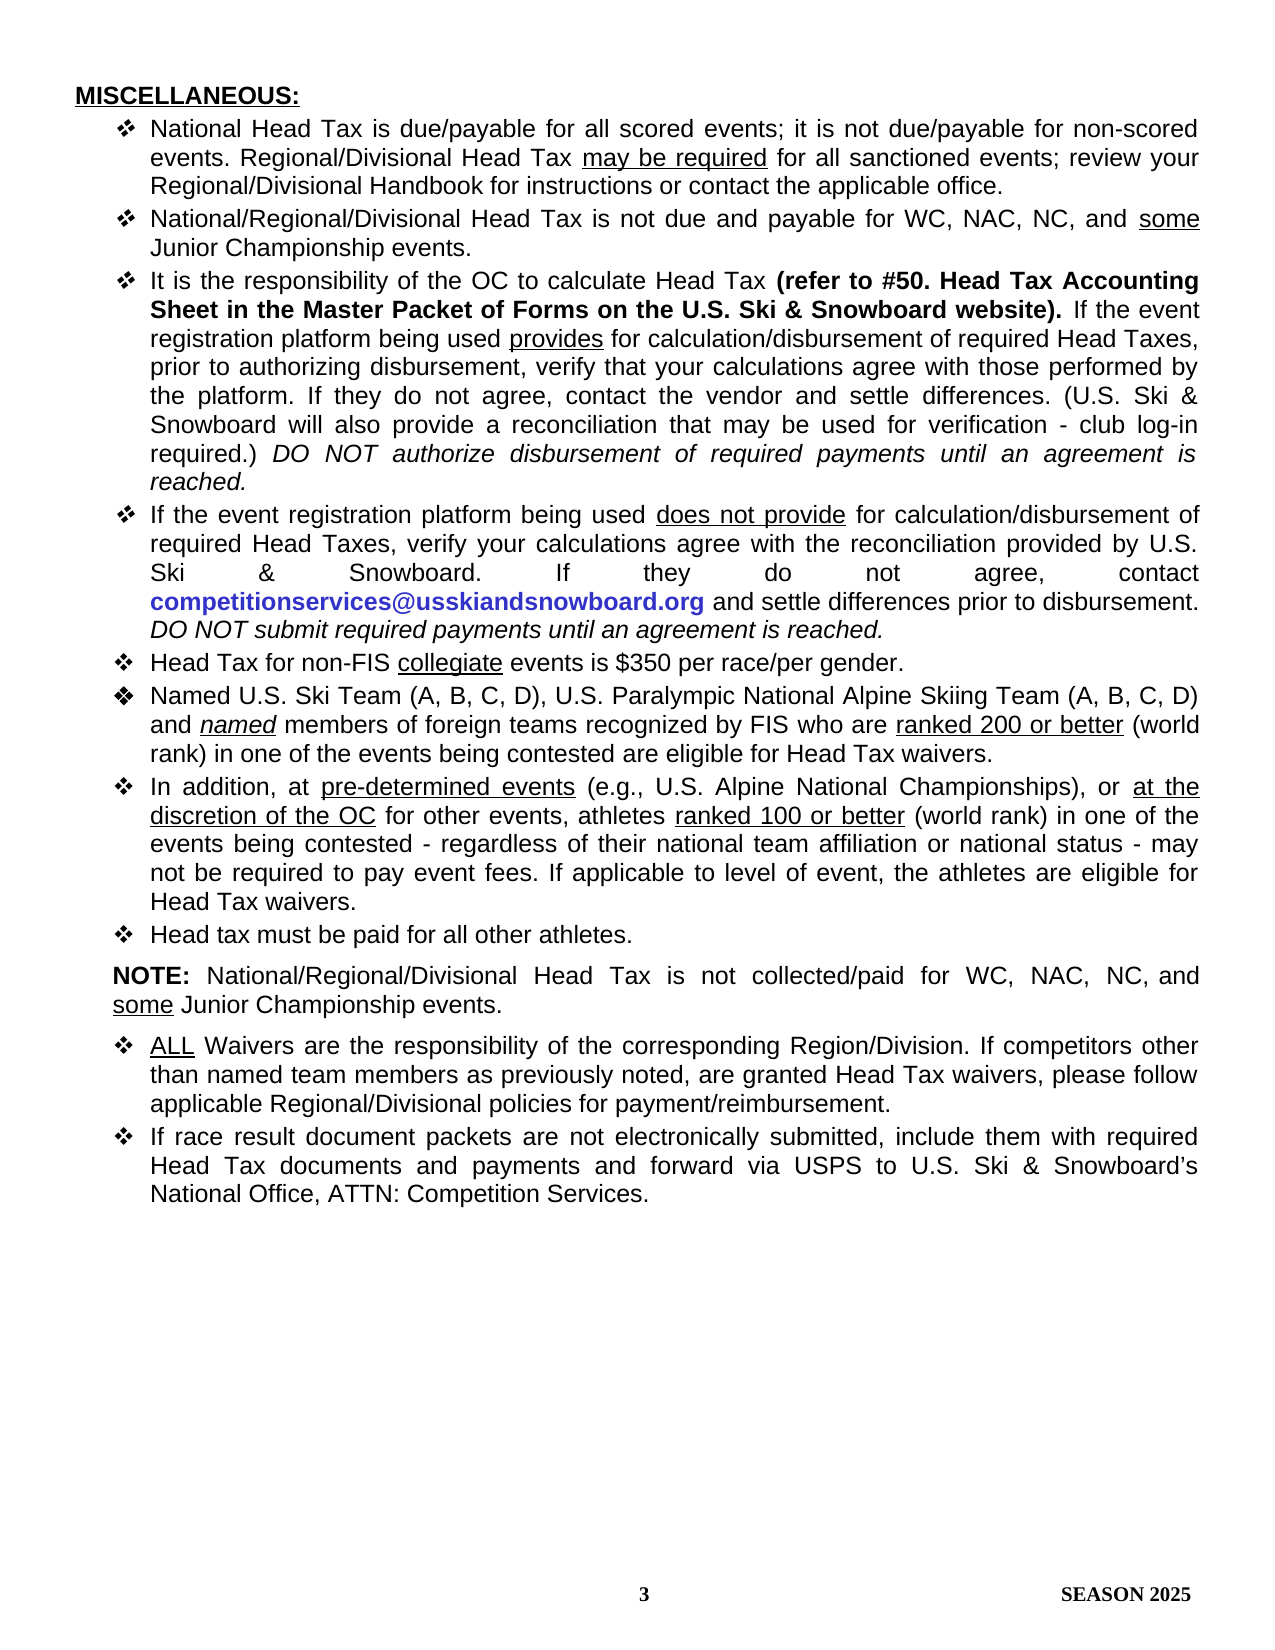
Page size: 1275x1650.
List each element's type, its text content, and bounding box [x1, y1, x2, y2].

list If race result document packets are not electronically submitted, include them with required Head Tax documents and payments and forward via USPS to U.S. Ski & Snowboard’s National Office, ATTN: Competition Services. [112, 1122, 1200, 1208]
list ALL Waivers are the responsibility of the corresponding Region/Division. If competitors other than named team members as previously noted, are granted Head Tax waivers, please follow applicable Regional/Divisional policies for payment/reimbursement. [112, 1031, 1200, 1118]
list National/Regional/Divisional Head Tax is not due and payable for WC, NAC, NC, and some Junior Championship events. [112, 204, 1200, 262]
list Head Tax for non-FIS collegiate events is $350 per race/per gender. [112, 648, 1200, 677]
list NOTE: National/Regional/Divisional Head Tax is not collected/paid for WC, NAC, NC, and some Junior Championship events. [112, 961, 1200, 1019]
list Head tax must be paid for all other athletes. [112, 920, 1200, 949]
list If the event registration platform being used does not provide for calculation/disbursement of required Head Taxes, verify your calculations agree with the reconciliation provided by U.S. Ski & Snowboard. If they do not agree, contact competitionservices@usskiandsnowboard.org and settle differences prior to disbursement. DO NOT submit required payments until an agreement is reached. [112, 500, 1200, 644]
list National Head Tax is due/payable for all scored events; it is not due/payable for non-scored events. Regional/Divisional Head Tax may be required for all sanctioned events; review your Regional/Divisional Handbook for instructions or contact the applicable office. [112, 114, 1200, 200]
list Named U.S. Ski Team (A, B, C, D), U.S. Paralympic National Alpine Skiing Team (A, B, C, D) and named members of foreign teams recognized by FIS who are ranked 200 or better (world rank) in one of the events being contested are eligible for Head Tax waivers. [112, 681, 1200, 768]
text MISCELLANEOUS: [75, 81, 1200, 109]
list It is the responsibility of the OC to calculate Head Tax (refer to #50. Head Tax Accounting Sheet in the Master Packet of Forms on the U.S. Ski & Snowboard website). If the event registration platform being used provides for calculation/disbursement of required Head Taxes, prior to authorizing disbursement, verify that your calculations agree with those performed by the platform. If they do not agree, contact the vendor and settle differences. (U.S. Ski & Snowboard will also provide a reconciliation that may be used for verification - club log-in required.) DO NOT authorize disbursement of required payments until an agreement is reached. [112, 266, 1200, 496]
list In addition, at pre-determined events (e.g., U.S. Alpine National Championships), or at the discretion of the OC for other events, athletes ranked 100 or better (world rank) in one of the events being contested - regardless of their national team affiliation or national status - may not be required to pay event fees. If applicable to level of event, the athletes are eligible for Head Tax waivers. [112, 772, 1200, 916]
